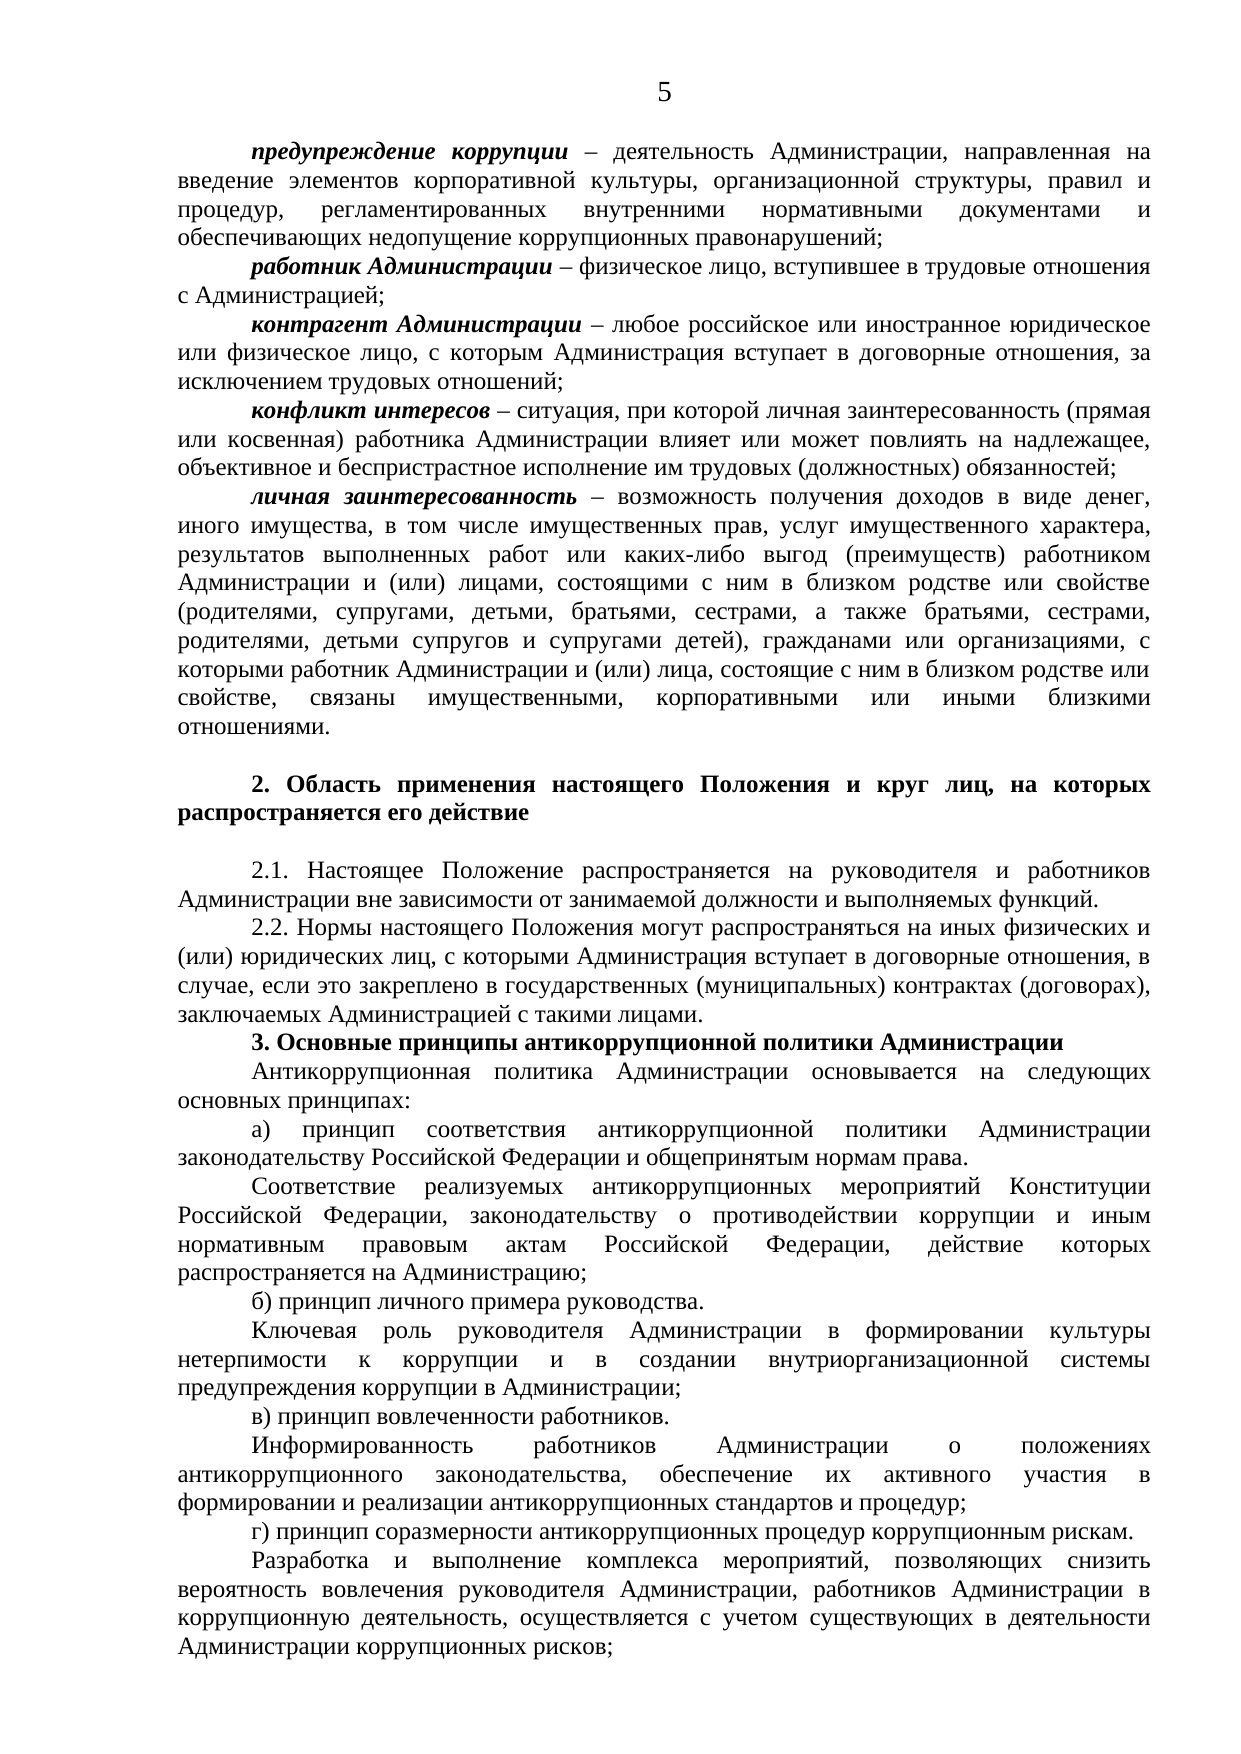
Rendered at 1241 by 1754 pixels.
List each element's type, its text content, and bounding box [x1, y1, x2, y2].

text 2.1. Настоящее Положение распространяется на руководителя и работников Администрации вне зависимости от занимаемой должности и выполняемых функций. [177, 855, 1152, 912]
text 2. Область применения настоящего Положения и круг лиц, на которых распространяется его действие [177, 769, 1152, 826]
text 3. Основные принципы антикоррупционной политики Администрации [177, 1027, 1152, 1056]
text в) принцип вовлеченности работников. [177, 1401, 1152, 1430]
text предупреждение коррупции ‒ деятельность Администрации, направленная на введение элементов корпоративной культуры, организационной структуры, правил и процедур, регламентированных внутренними нормативными документами и обеспечивающих недопущение коррупционных правонарушений; [177, 136, 1152, 251]
text а) принцип соответствия антикоррупционной политики Администрации законодательству Российской Федерации и общепринятым нормам права. [177, 1114, 1152, 1171]
text Соответствие реализуемых антикоррупционных мероприятий Конституции Российской Федерации, законодательству о противодействии коррупции и иным нормативным правовым актам Российской Федерации, действие которых распространяется на Администрацию; [177, 1171, 1152, 1286]
text Антикоррупционная политика Администрации основывается на следующих основных принципах: [177, 1056, 1152, 1114]
text Ключевая роль руководителя Администрации в формировании культуры нетерпимости к коррупции и в создании внутриорганизационной системы предупреждения коррупции в Администрации; [177, 1315, 1152, 1401]
text 2.2. Нормы настоящего Положения могут распространяться на иных физических и (или) юридических лиц, с которыми Администрация вступает в договорные отношения, в случае, если это закреплено в государственных (муниципальных) контрактах (договорах), заключаемых Администрацией с такими лицами. [177, 912, 1152, 1027]
text Разработка и выполнение комплекса мероприятий, позволяющих снизить вероятность вовлечения руководителя Администрации, работников Администрации в коррупционную деятельность, осуществляется с учетом существующих в деятельности Администрации коррупционных рисков; [177, 1545, 1152, 1660]
text г) принцип соразмерности антикоррупционных процедур коррупционным рискам. [177, 1516, 1152, 1545]
text Информированность работников Администрации о положениях антикоррупционного законодательства, обеспечение их активного участия в формировании и реализации антикоррупционных стандартов и процедур; [177, 1430, 1152, 1516]
text контрагент Администрации ‒ любое российское или иностранное юридическое или физическое лицо, с которым Администрация вступает в договорные отношения, за исключением трудовых отношений; [177, 309, 1152, 395]
text б) принцип личного примера руководства. [177, 1286, 1152, 1315]
text работник Администрации ‒ физическое лицо, вступившее в трудовые отношения с Администрацией; [177, 251, 1152, 309]
text личная заинтересованность ‒ возможность получения доходов в виде денег, иного имущества, в том числе имущественных прав, услуг имущественного характера, результатов выполненных работ или каких-либо выгод (преимуществ) работником Администрации и (или) лицами, состоящими с ним в близком родстве или свойстве (родителями, супругами, детьми, братьями, сестрами, а также братьями, сестрами, родителями, детьми супругов и супругами детей), гражданами или организациями, с которыми работник Администрации и (или) лица, состоящие с ним в близком родстве или свойстве, связаны имущественными, корпоративными или иными близкими отношениями. [177, 481, 1152, 740]
text конфликт интересов ‒ ситуация, при которой личная заинтересованность (прямая или косвенная) работника Администрации влияет или может повлиять на надлежащее, объективное и беспристрастное исполнение им трудовых (должностных) обязанностей; [177, 395, 1152, 481]
